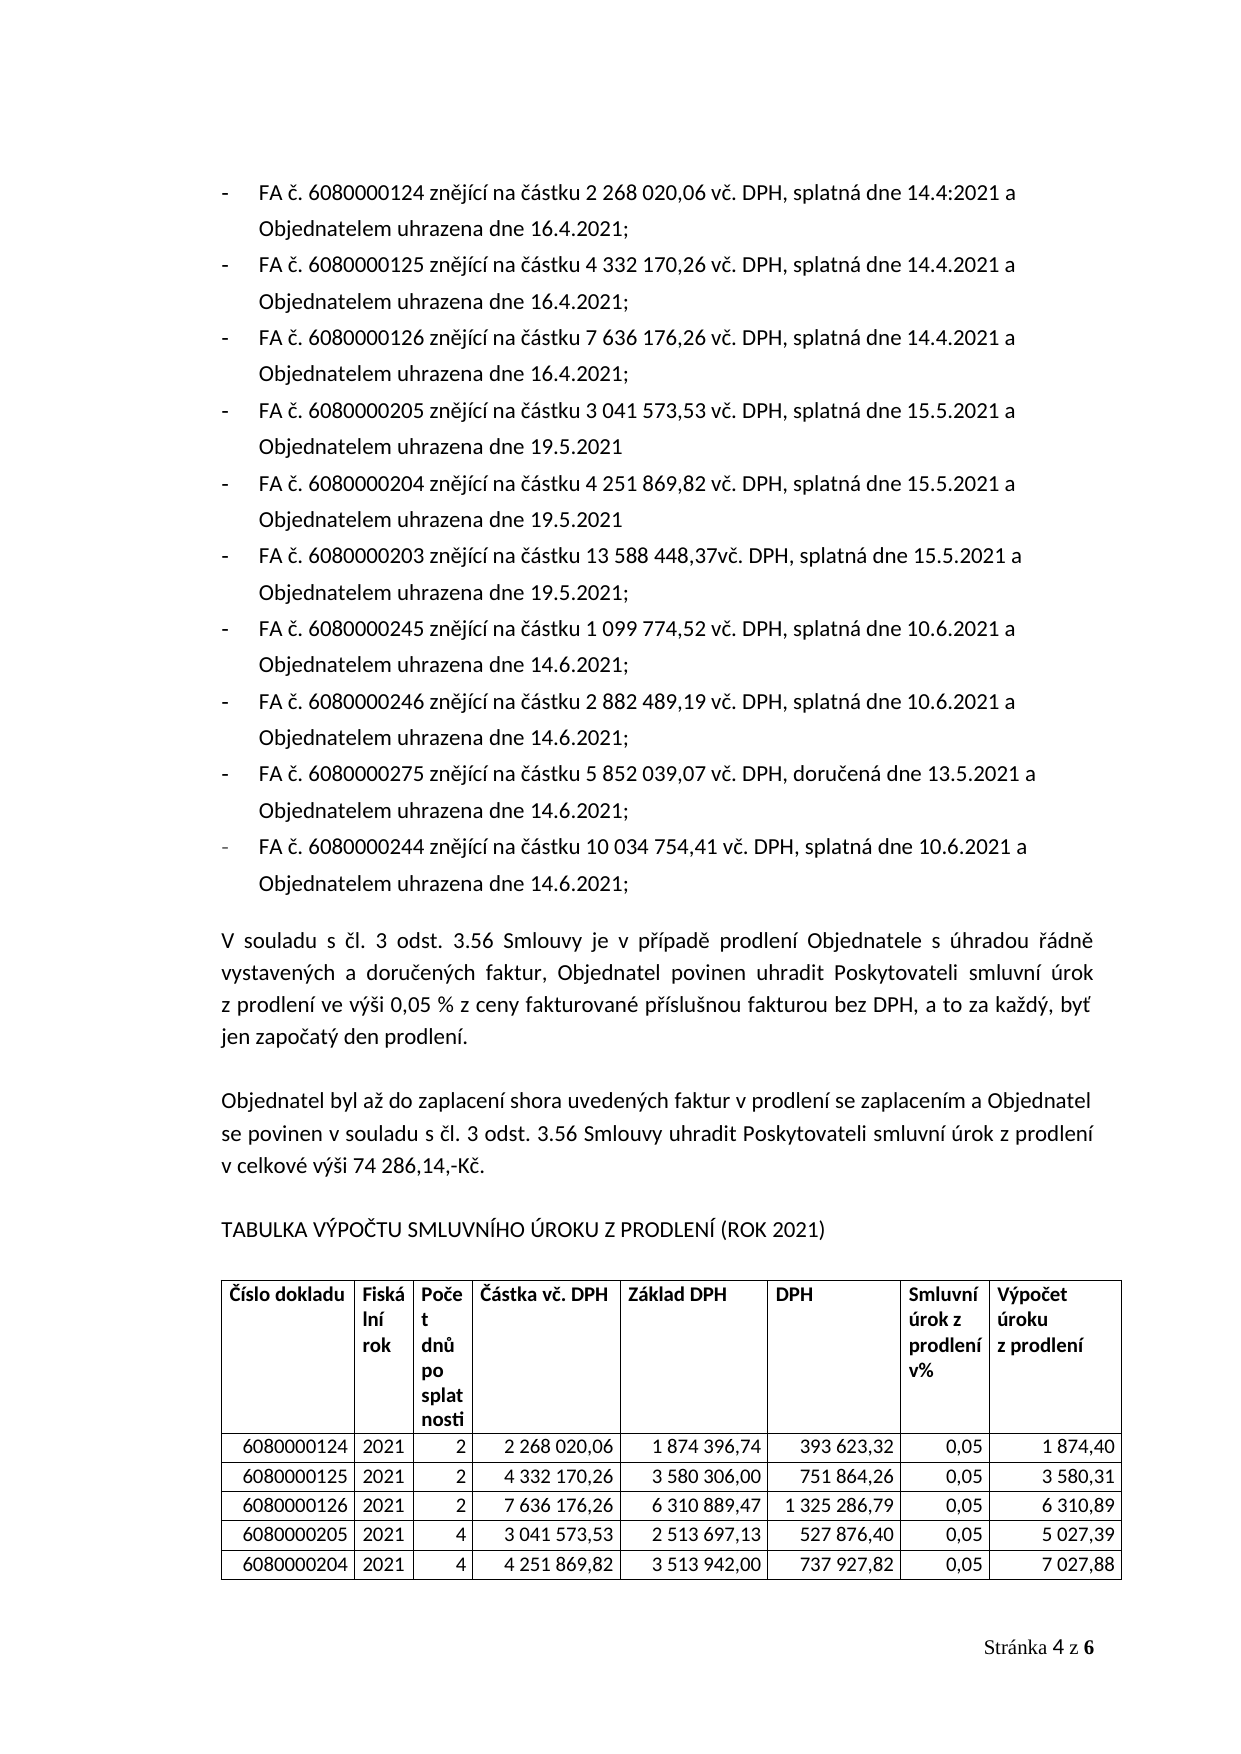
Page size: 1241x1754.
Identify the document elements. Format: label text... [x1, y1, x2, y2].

table_cell 6080000204 [222, 1551, 354, 1579]
table_header Číslo dokladu [222, 1281, 354, 1432]
table_cell 2021 [355, 1434, 413, 1462]
table_cell 0,05 [901, 1434, 989, 1462]
table_header Výpočet úroku z prodlení [990, 1281, 1121, 1432]
table_cell 1 325 286,79 [768, 1492, 900, 1520]
table_header Poče t dnů po splat nosti [414, 1281, 472, 1432]
table_header Fiská lní rok [355, 1281, 413, 1432]
table_cell 393 623,32 [768, 1434, 900, 1462]
text Objednatel byl až do zaplacení shora uvedených faktur v prodlení se zaplacením a Objednatel se povinen v souladu s čl. 3 odst. 3.56 Smlouvy uhradit Poskytovateli smluvní úrok z prodlení v celkové výši 74 286,14,-Kč. [221, 1087, 1093, 1179]
table_cell 751 864,26 [768, 1463, 900, 1491]
table_cell 2 [414, 1463, 472, 1491]
list FA č. 6080000124 znějící na částku 2 268 020,06 vč. DPH, splatná dne 14.4:2021 a Objednatelem uhrazena dne 16.4.2021; [221, 178, 1018, 242]
list FA č. 6080000245 znějící na částku 1 099 774,52 vč. DPH, splatná dne 10.6.2021 a Objednatelem uhrazena dne 14.6.2021; [221, 614, 1017, 678]
table_cell 3 041 573,53 [473, 1521, 620, 1549]
table_header Smluvní úrok z prodlení v% [901, 1281, 989, 1432]
table_cell 6080000205 [222, 1521, 354, 1549]
list FA č. 6080000246 znějící na částku 2 882 489,19 vč. DPH, splatná dne 10.6.2021 a Objednatelem uhrazena dne 14.6.2021; [221, 687, 1017, 751]
text TABULKA VÝPOČTU SMLUVNÍHO ÚROKU Z PRODLENÍ (ROK 2021) [221, 1215, 1134, 1243]
table_cell 4 332 170,26 [473, 1463, 620, 1491]
list FA č. 6080000203 znějící na částku 13 588 448,37vč. DPH, splatná dne 15.5.2021 a Objednatelem uhrazena dne 19.5.2021; [221, 541, 1024, 606]
table_cell 7 027,88 [990, 1551, 1121, 1579]
table_cell 6080000126 [222, 1492, 354, 1520]
table_cell 2021 [355, 1551, 413, 1579]
table_cell 0,05 [901, 1521, 989, 1549]
list FA č. 6080000275 znějící na částku 5 852 039,07 vč. DPH, doručená dne 13.5.2021 a Objednatelem uhrazena dne 14.6.2021; [221, 759, 1038, 824]
list FA č. 6080000126 znějící na částku 7 636 176,26 vč. DPH, splatná dne 14.4.2021 a Objednatelem uhrazena dne 16.4.2021; [221, 323, 1017, 388]
text V souladu s čl. 3 odst. 3.56 Smlouvy je v případě prodlení Objednatele s úhradou řádně vystavených a doručených faktur, Objednatel povinen uhradit Poskytovateli smluvní úrok z prodlení ve výši 0,05 % z ceny fakturované příslušnou fakturou bez DPH, a to za každý, byť jen započatý den prodlení. [221, 926, 1093, 1050]
table_cell 4 251 869,82 [473, 1551, 620, 1579]
table_cell 5 027,39 [990, 1521, 1121, 1549]
table_cell 2 513 697,13 [621, 1521, 767, 1549]
table_cell 1 874 396,74 [621, 1434, 767, 1462]
table_header Částka vč. DPH [473, 1281, 620, 1432]
table_cell 6 310,89 [990, 1492, 1121, 1520]
table_cell 0,05 [901, 1492, 989, 1520]
table_cell 6 310 889,47 [621, 1492, 767, 1520]
table_cell 7 636 176,26 [473, 1492, 620, 1520]
table_cell 6080000125 [222, 1463, 354, 1491]
table_cell 3 513 942,00 [621, 1551, 767, 1579]
table_cell 4 [414, 1521, 472, 1549]
table_header Základ DPH [621, 1281, 767, 1432]
table_cell 3 580,31 [990, 1463, 1121, 1491]
table_cell 737 927,82 [768, 1551, 900, 1579]
table_header DPH [768, 1281, 900, 1432]
table_cell 2021 [355, 1492, 413, 1520]
table_cell 527 876,40 [768, 1521, 900, 1549]
table_cell 6080000124 [222, 1434, 354, 1462]
list FA č. 6080000204 znějící na částku 4 251 869,82 vč. DPH, splatná dne 15.5.2021 a Objednatelem uhrazena dne 19.5.2021 [221, 469, 1017, 533]
table_cell 0,05 [901, 1551, 989, 1579]
table_cell 1 874,40 [990, 1434, 1121, 1462]
table_cell 0,05 [901, 1463, 989, 1491]
table_cell 2021 [355, 1463, 413, 1491]
list FA č. 6080000125 znějící na částku 4 332 170,26 vč. DPH, splatná dne 14.4.2021 a Objednatelem uhrazena dne 16.4.2021; [221, 251, 1017, 315]
list FA č. 6080000205 znějící na částku 3 041 573,53 vč. DPH, splatná dne 15.5.2021 a Objednatelem uhrazena dne 19.5.2021 [221, 396, 1017, 460]
table_cell 2021 [355, 1521, 413, 1549]
list FA č. 6080000244 znějící na částku 10 034 754,41 vč. DPH, splatná dne 10.6.2021 a Objednatelem uhrazena dne 14.6.2021; [221, 832, 1029, 897]
table_cell 2 [414, 1492, 472, 1520]
table_cell 2 [414, 1434, 472, 1462]
table_cell 2 268 020,06 [473, 1434, 620, 1462]
table_cell 3 580 306,00 [621, 1463, 767, 1491]
table_cell 4 [414, 1551, 472, 1579]
